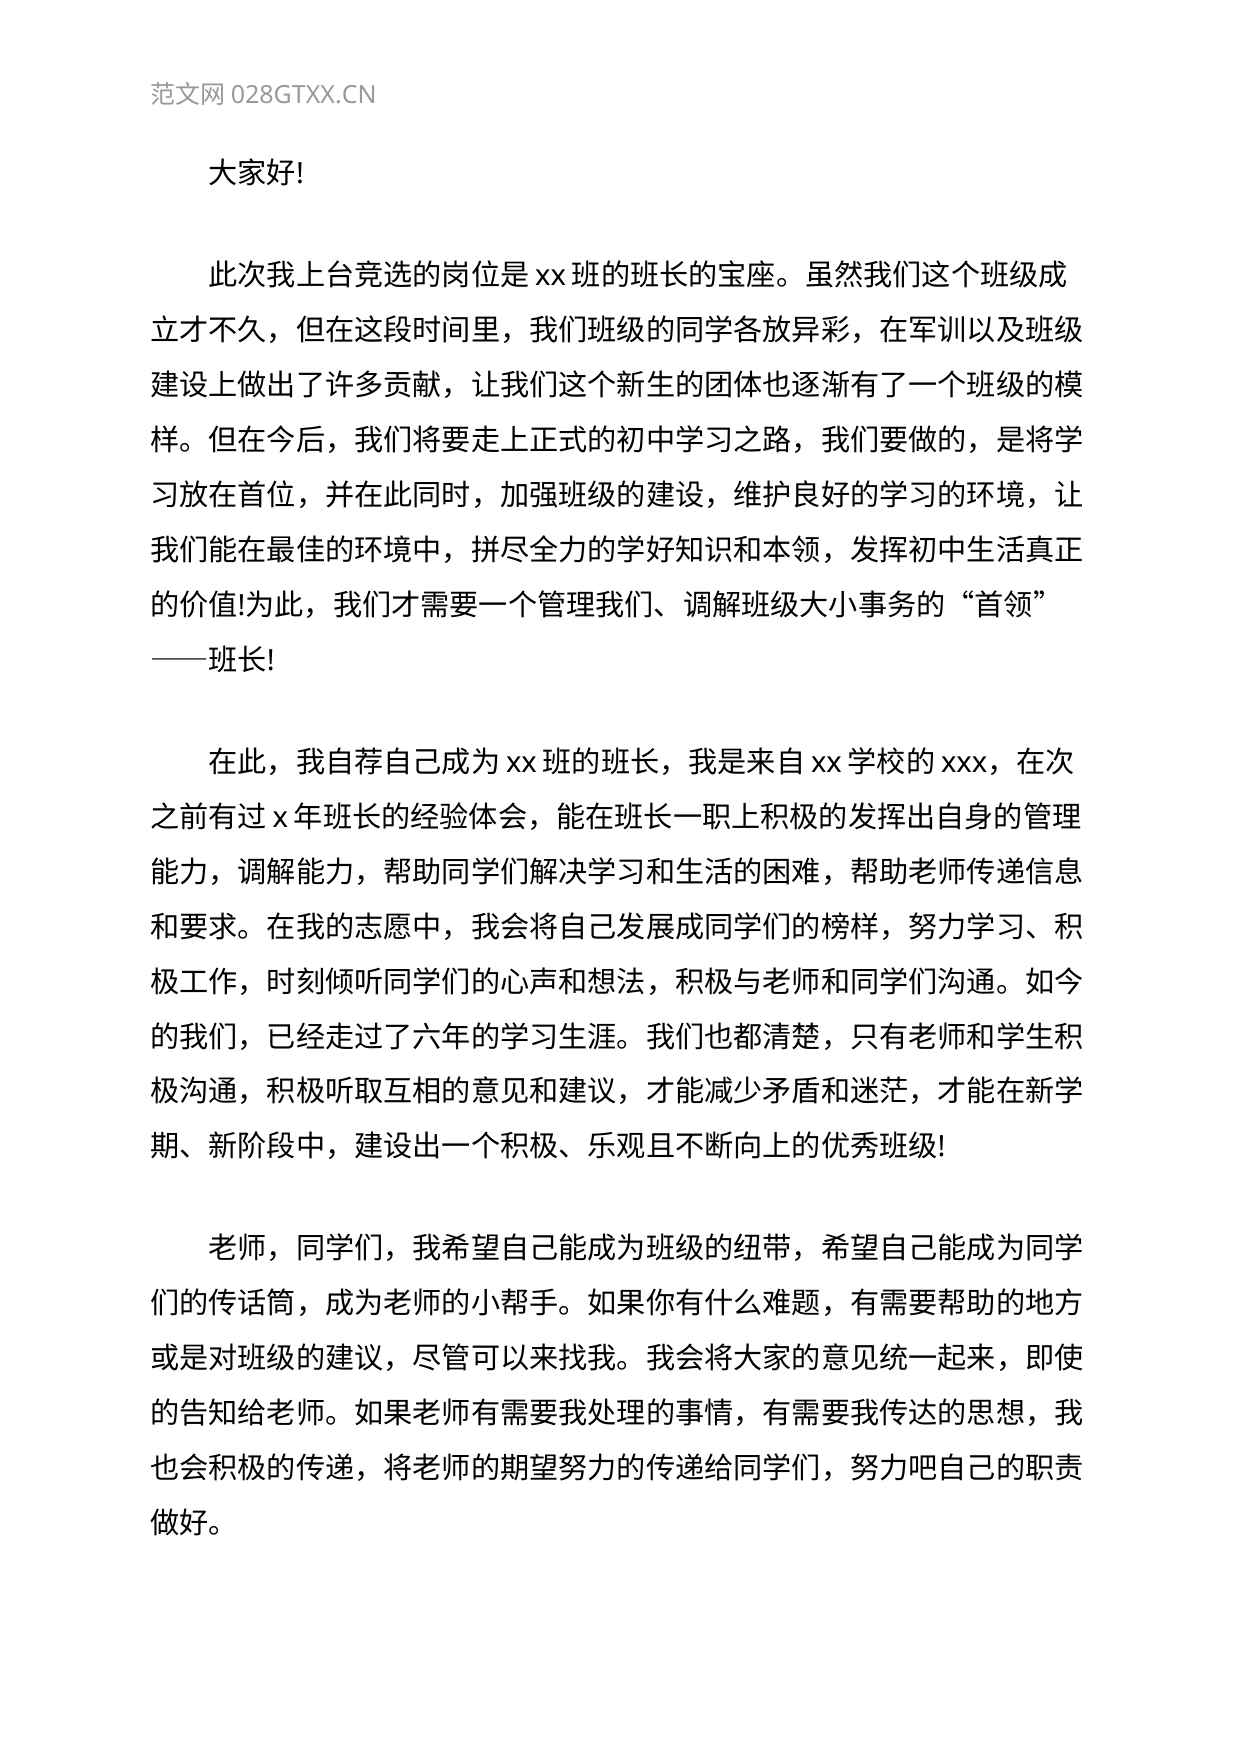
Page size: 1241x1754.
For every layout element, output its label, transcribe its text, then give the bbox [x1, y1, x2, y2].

text 老师，同学们，我希望自己能成为班级的纽带，希望自己能成为同学们的传话筒，成为老师的小帮手。如果你有什么难题，有需要帮助的地方或是对班级的建议，尽管可以来找我。我会将大家的意见统一起来，即使的告知给老师。如果老师有需要我处理的事情，有需要我传达的思想，我也会积极的传递，将老师的期望努力的传递给同学们，努力吧自己的职责做好。 [150, 1225, 1090, 1542]
text 在此，我自荐自己成为xx班的班长，我是来自xx学校的xxx，在次之前有过x年班长的经验体会，能在班长一职上积极的发挥出自身的管理能力，调解能力，帮助同学们解决学习和生活的困难，帮助老师传递信息和要求。在我的志愿中，我会将自己发展成同学们的榜样，努力学习、积极工作，时刻倾听同学们的心声和想法，积极与老师和同学们沟通。如今的我们，已经走过了六年的学习生涯。我们也都清楚，只有老师和学生积极沟通，积极听取互相的意见和建议，才能减少矛盾和迷茫，才能在新学期、新阶段中，建设出一个积极、乐观且不断向上的优秀班级! [150, 738, 1090, 1165]
text 大家好! [150, 150, 1090, 192]
text 此次我上台竞选的岗位是xx班的班长的宝座。虽然我们这个班级成立才不久，但在这段时间里，我们班级的同学各放异彩，在军训以及班级建设上做出了许多贡献，让我们这个新生的团体也逐渐有了一个班级的模样。但在今后，我们将要走上正式的初中学习之路，我们要做的，是将学习放在首位，并在此同时，加强班级的建设，维护良好的学习的环境，让我们能在最佳的环境中，拼尽全力的学好知识和本领，发挥初中生活真正的价值!为此，我们才需要一个管理我们、调解班级大小事务的“首领”——班长! [150, 252, 1090, 679]
